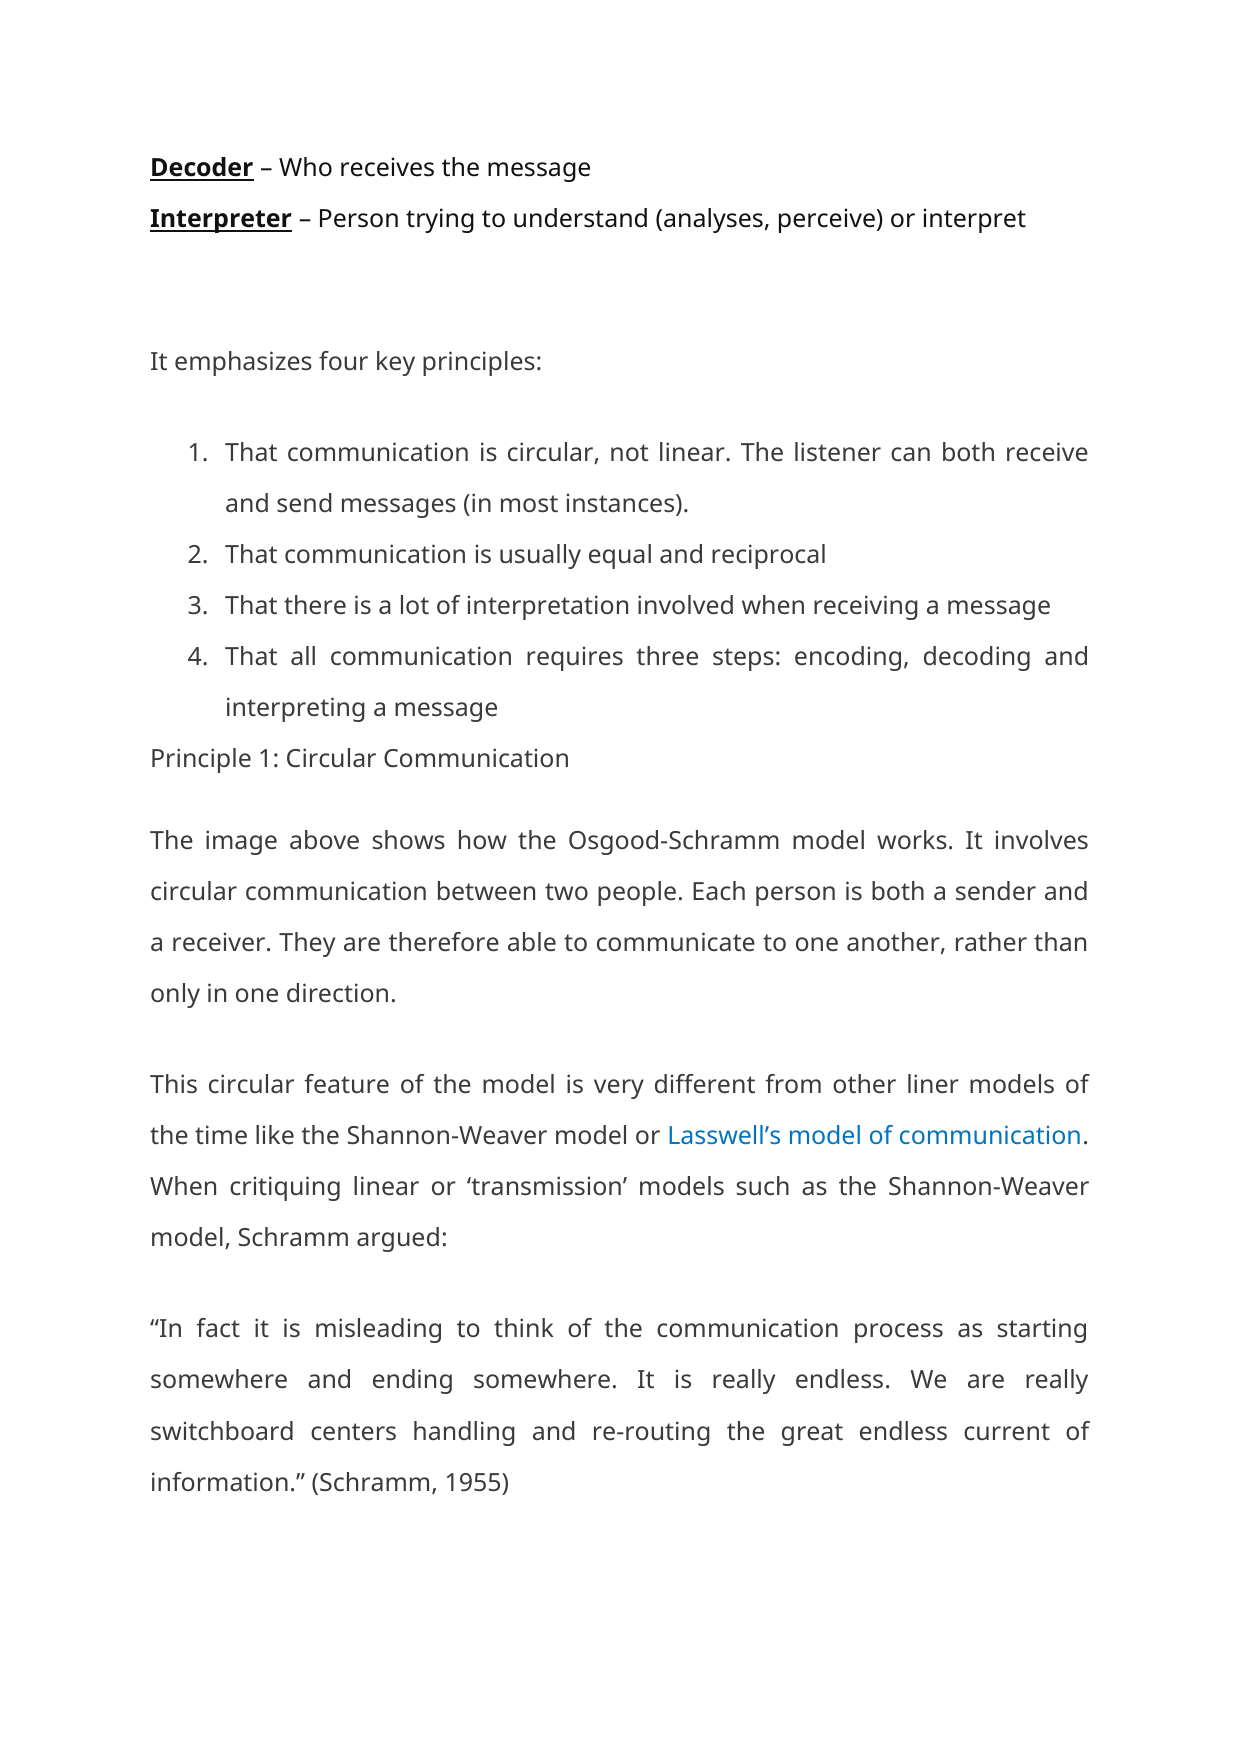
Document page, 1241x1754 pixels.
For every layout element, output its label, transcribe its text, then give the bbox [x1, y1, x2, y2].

subtitle Principle 1: Circular Communication [150, 740, 1090, 774]
list That all communication requires three steps: encoding, decoding and interpreting a message [187, 638, 1090, 723]
list That communication is usually equal and reciprocal [187, 536, 1090, 570]
text “In fact it is misleading to think of the communication process as starting somewhere and ending somewhere. It is really endless. We are really switchboard centers handling and re-routing the great endless current of information.” (Schramm, 1955) [150, 1311, 1090, 1498]
text It emphasizes four key principles: [150, 343, 1090, 377]
list That there is a lot of interpretation involved when receiving a message [187, 587, 1090, 621]
text Interpreter – Person trying to understand (analyses, perceive) or interpret [150, 201, 1090, 235]
text This circular feature of the model is very different from other liner models of the time like the Shannon-Weaver model or Lasswell’s model of communication. [150, 1067, 1090, 1152]
text Decoder – Who receives the message [150, 150, 1090, 184]
text The image above shows how the Osgood-Schramm model works. It involves circular communication between two people. Each person is both a sender and a receiver. They are therefore able to communicate to one another, rather than only in one direction. [150, 823, 1090, 1010]
text When critiquing linear or ‘transmission’ models such as the Shannon-Weaver model, Schramm argued: [150, 1169, 1090, 1254]
list That communication is circular, not linear. The listener can both receive and send messages (in most instances). [187, 434, 1090, 519]
